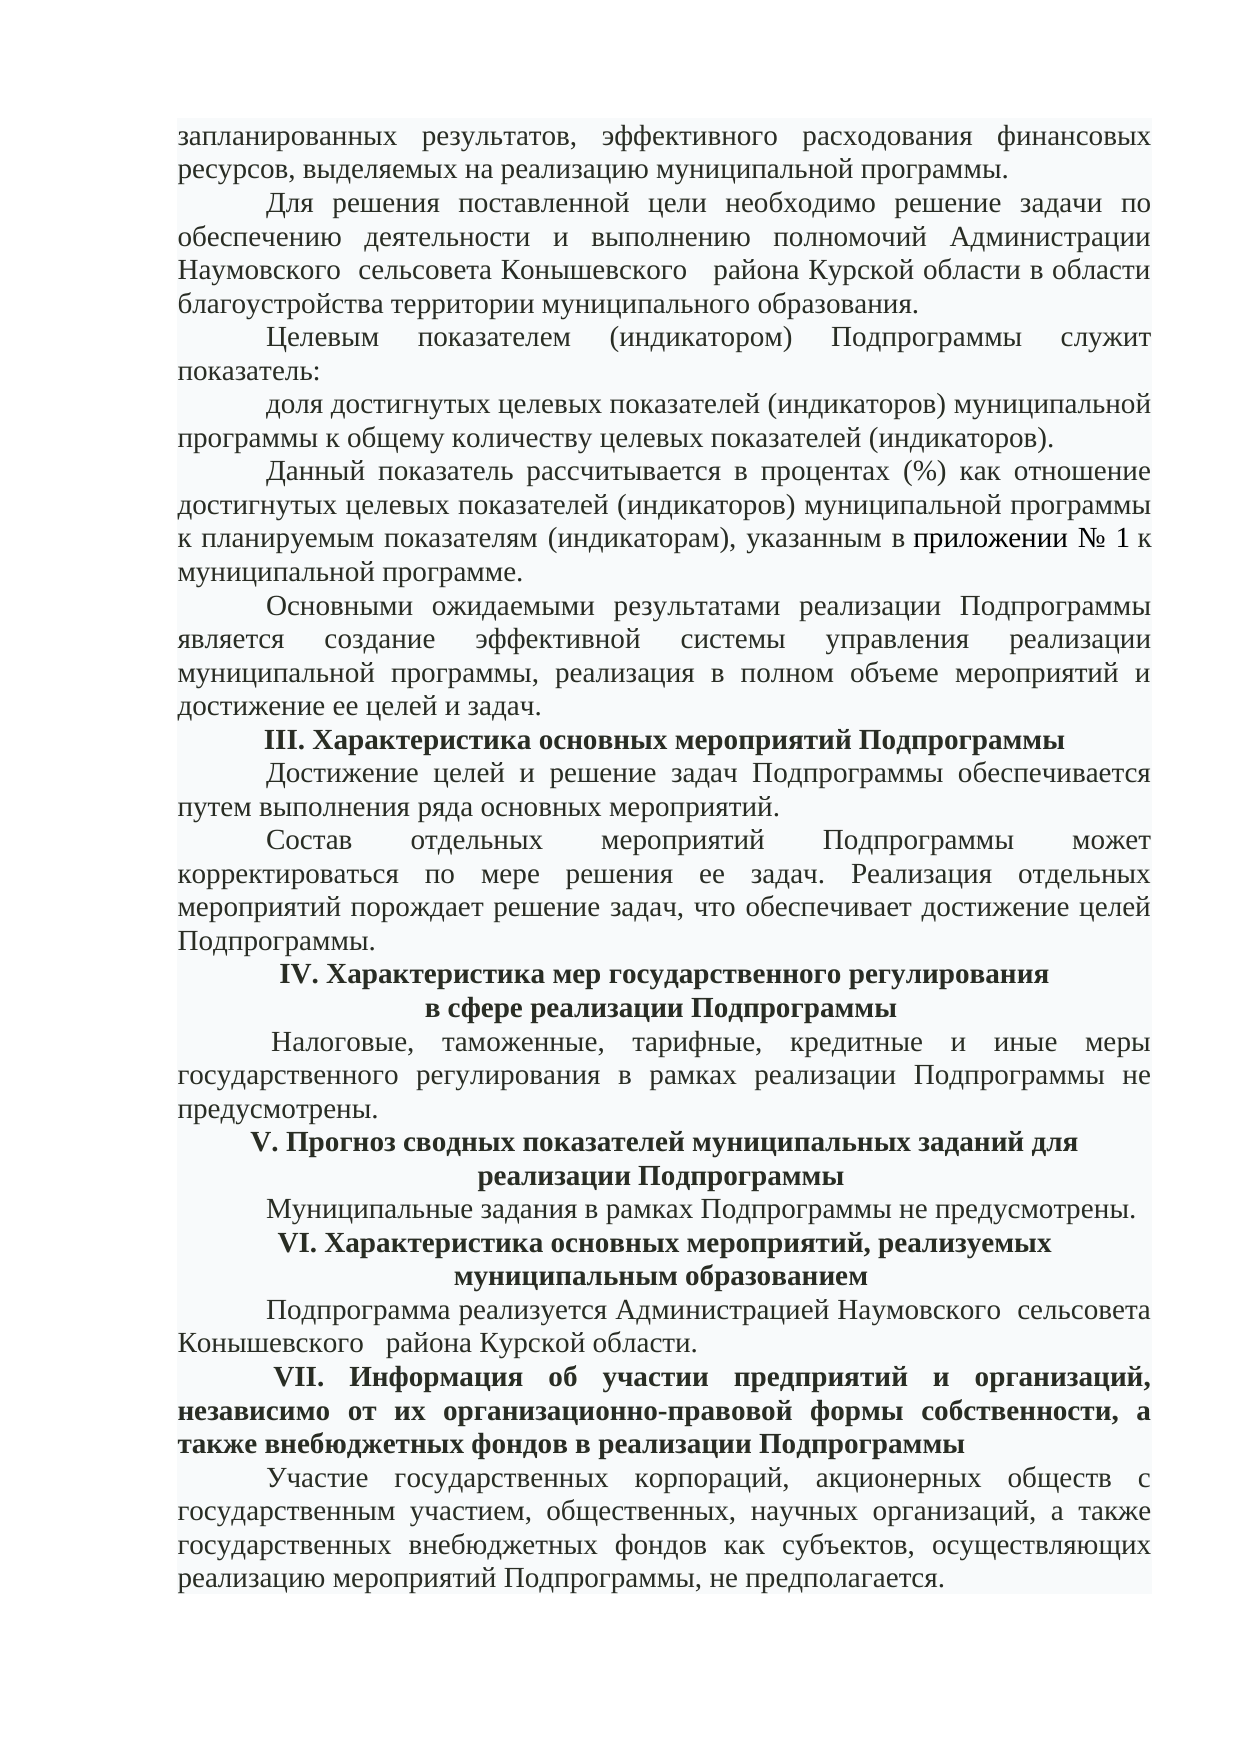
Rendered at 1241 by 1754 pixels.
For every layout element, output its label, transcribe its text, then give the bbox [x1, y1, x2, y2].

text Для решения поставленной цели необходимо решение задачи по обеспечению деятельности и выполнению полномочий Администрации Наумовского сельсовета Конышевского района Курской области в области благоустройства территории муниципального образования. [177, 185, 1152, 319]
text Подпрограмма реализуется Администрацией Наумовского сельсовета Конышевского района Курской области. [177, 1292, 1152, 1359]
text Состав отдельных мероприятий Подпрограммы может корректироваться по мере решения ее задач. Реализация отдельных мероприятий порождает решение задач, что обеспечивает достижение целей Подпрограммы. [177, 822, 1152, 957]
text Данный показатель рассчитывается в процентах (%) как отношение достигнутых целевых показателей (индикаторов) муниципальной программы к планируемым показателям (индикаторам), указанным в приложении № 1 к муниципальной программе. [177, 453, 1152, 588]
text Основными ожидаемыми результатами реализации Подпрограммы является создание эффективной системы управления реализации муниципальной программы, реализация в полном объеме мероприятий и достижение ее целей и задач. [177, 588, 1152, 722]
text в сфере реализации Подпрограммы [177, 990, 1152, 1024]
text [177, 118, 1152, 185]
text VI. Характеристика основных мероприятий, реализуемых [177, 1225, 1152, 1258]
text IV. Характеристика мер государственного регулирования [177, 957, 1152, 990]
text Муниципальные задания в рамках Подпрограммы не предусмотрены. [177, 1191, 1152, 1225]
text VII. Информация об участии предприятий и организаций, независимо от их организационно-правовой формы собственности, а также внебюджетных фондов в реализации Подпрограммы [177, 1359, 1152, 1460]
text Налоговые, таможенные, тарифные, кредитные и иные меры государственного регулирования в рамках реализации Подпрограммы не предусмотрены. [177, 1024, 1152, 1124]
text доля достигнутых целевых показателей (индикаторов) муниципальной программы к общему количеству целевых показателей (индикаторов). [177, 386, 1152, 453]
text Целевым показателем (индикатором) Подпрограммы служит показатель: [177, 319, 1152, 386]
text III. Характеристика основных мероприятий Подпрограммы [177, 722, 1152, 755]
text Достижение целей и решение задач Подпрограммы обеспечивается путем выполнения ряда основных мероприятий. [177, 755, 1152, 822]
text Участие государственных корпораций, акционерных обществ с государственным участием, общественных, научных организаций, а также государственных внебюджетных фондов как субъектов, осуществляющих реализацию мероприятий Подпрограммы, не предполагается. [177, 1460, 1152, 1594]
text муниципальным образованием [177, 1258, 1152, 1292]
text V. Прогноз сводных показателей муниципальных заданий для реализации Подпрограммы [177, 1124, 1152, 1191]
